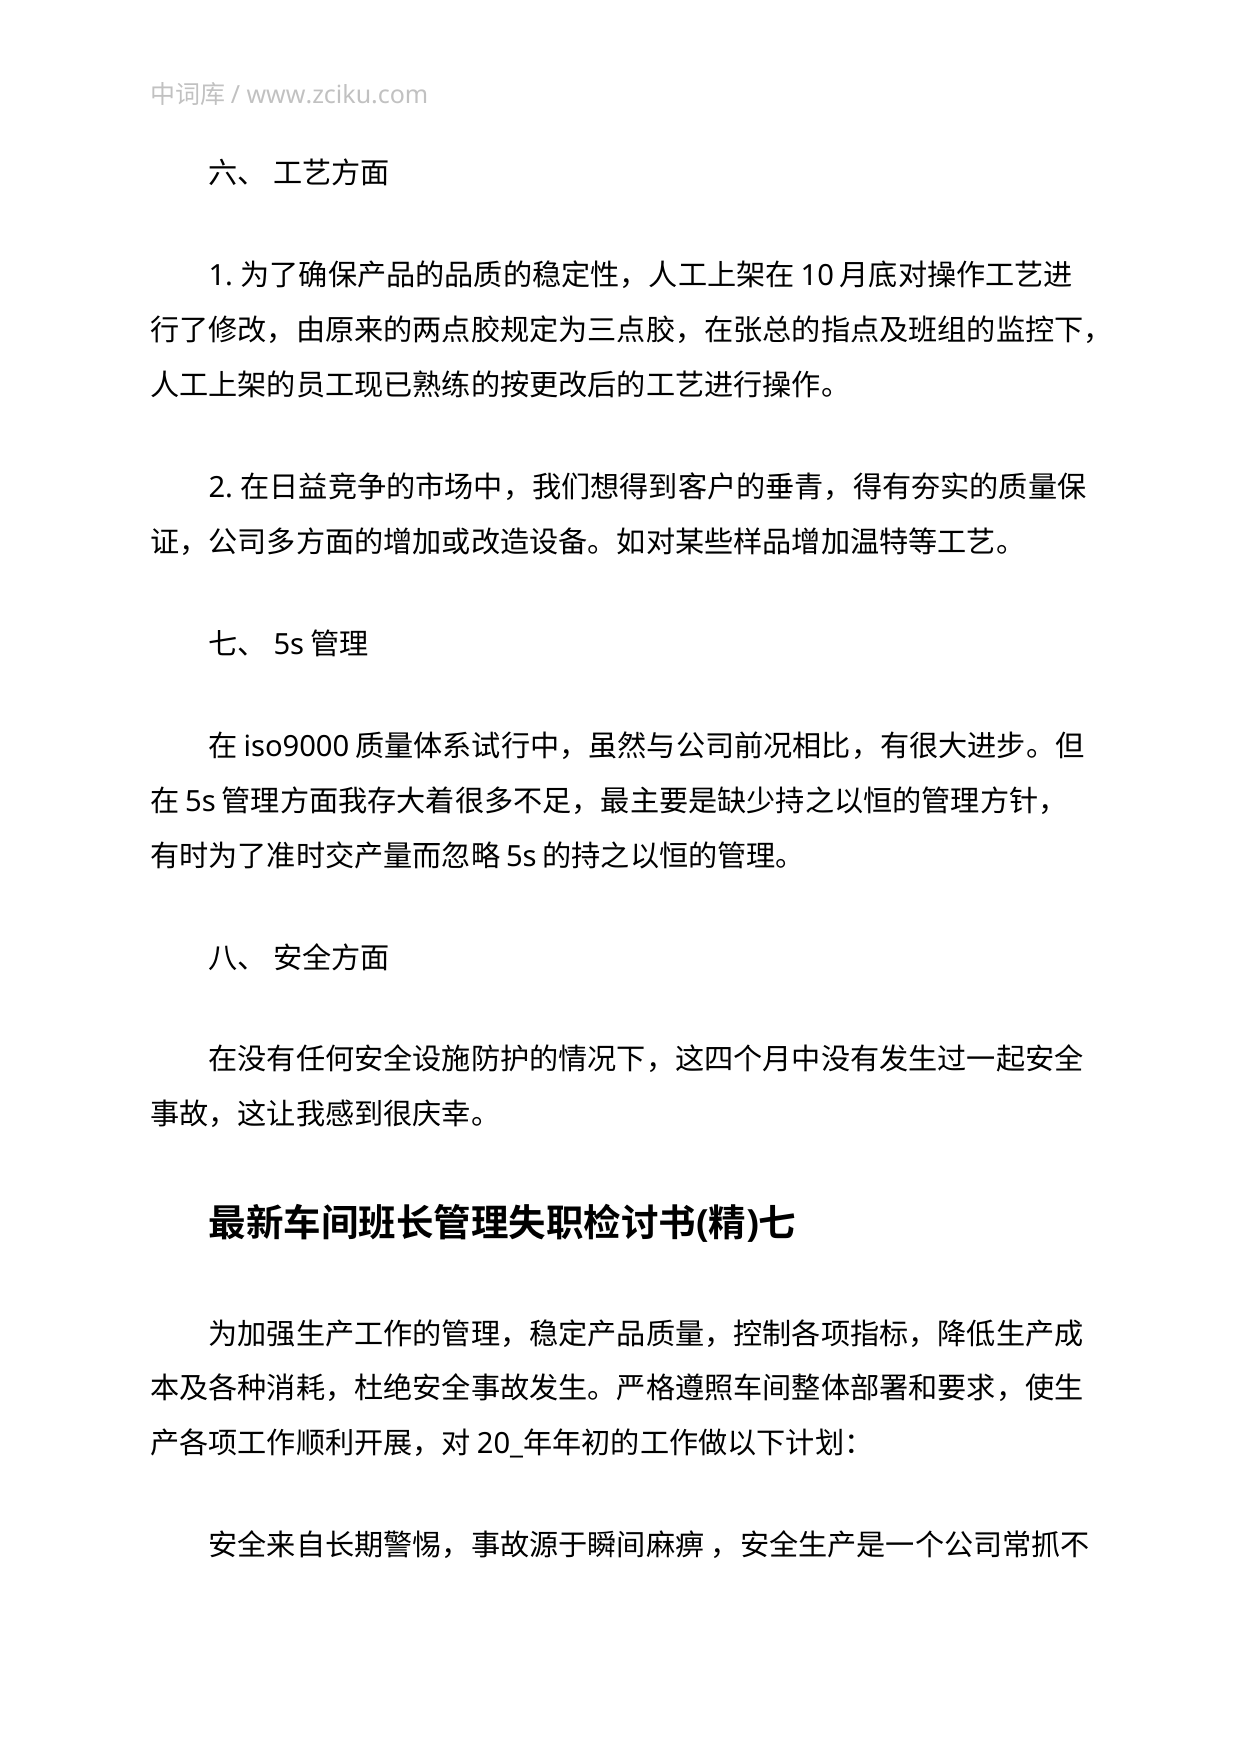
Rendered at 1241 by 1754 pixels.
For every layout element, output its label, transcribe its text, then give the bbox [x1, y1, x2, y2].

text 八、 安全方面 [150, 934, 1090, 976]
text 最新车间班长管理失职检讨书(精)七 [150, 1193, 1090, 1247]
text 在没有任何安全设施防护的情况下，这四个月中没有发生过一起安全事故，这让我感到很庆幸。 [150, 1036, 1090, 1133]
text 2. 在日益竞争的市场中，我们想得到客户的垂青，得有夯实的质量保证，公司多方面的增加或改造设备。如对某些样品增加温特等工艺。 [150, 463, 1090, 561]
text 七、 5s管理 [150, 620, 1090, 663]
text 为加强生产工作的管理，稳定产品质量，控制各项指标，降低生产成本及各种消耗，杜绝安全事故发生。严格遵照车间整体部署和要求，使生产各项工作顺利开展，对20_年年初的工作做以下计划： [150, 1310, 1090, 1462]
text 1. 为了确保产品的品质的稳定性，人工上架在10月底对操作工艺进行了修改，由原来的两点胶规定为三点胶，在张总的指点及班组的监控下，人工上架的员工现已熟练的按更改后的工艺进行操作。 [150, 252, 1090, 404]
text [150, 1522, 1090, 1564]
text 六、 工艺方面 [150, 150, 1090, 192]
text 在iso9000质量体系试行中，虽然与公司前况相比，有很大进步。但在5s管理方面我存大着很多不足，最主要是缺少持之以恒的管理方针，有时为了准时交产量而忽略5s的持之以恒的管理。 [150, 722, 1090, 874]
